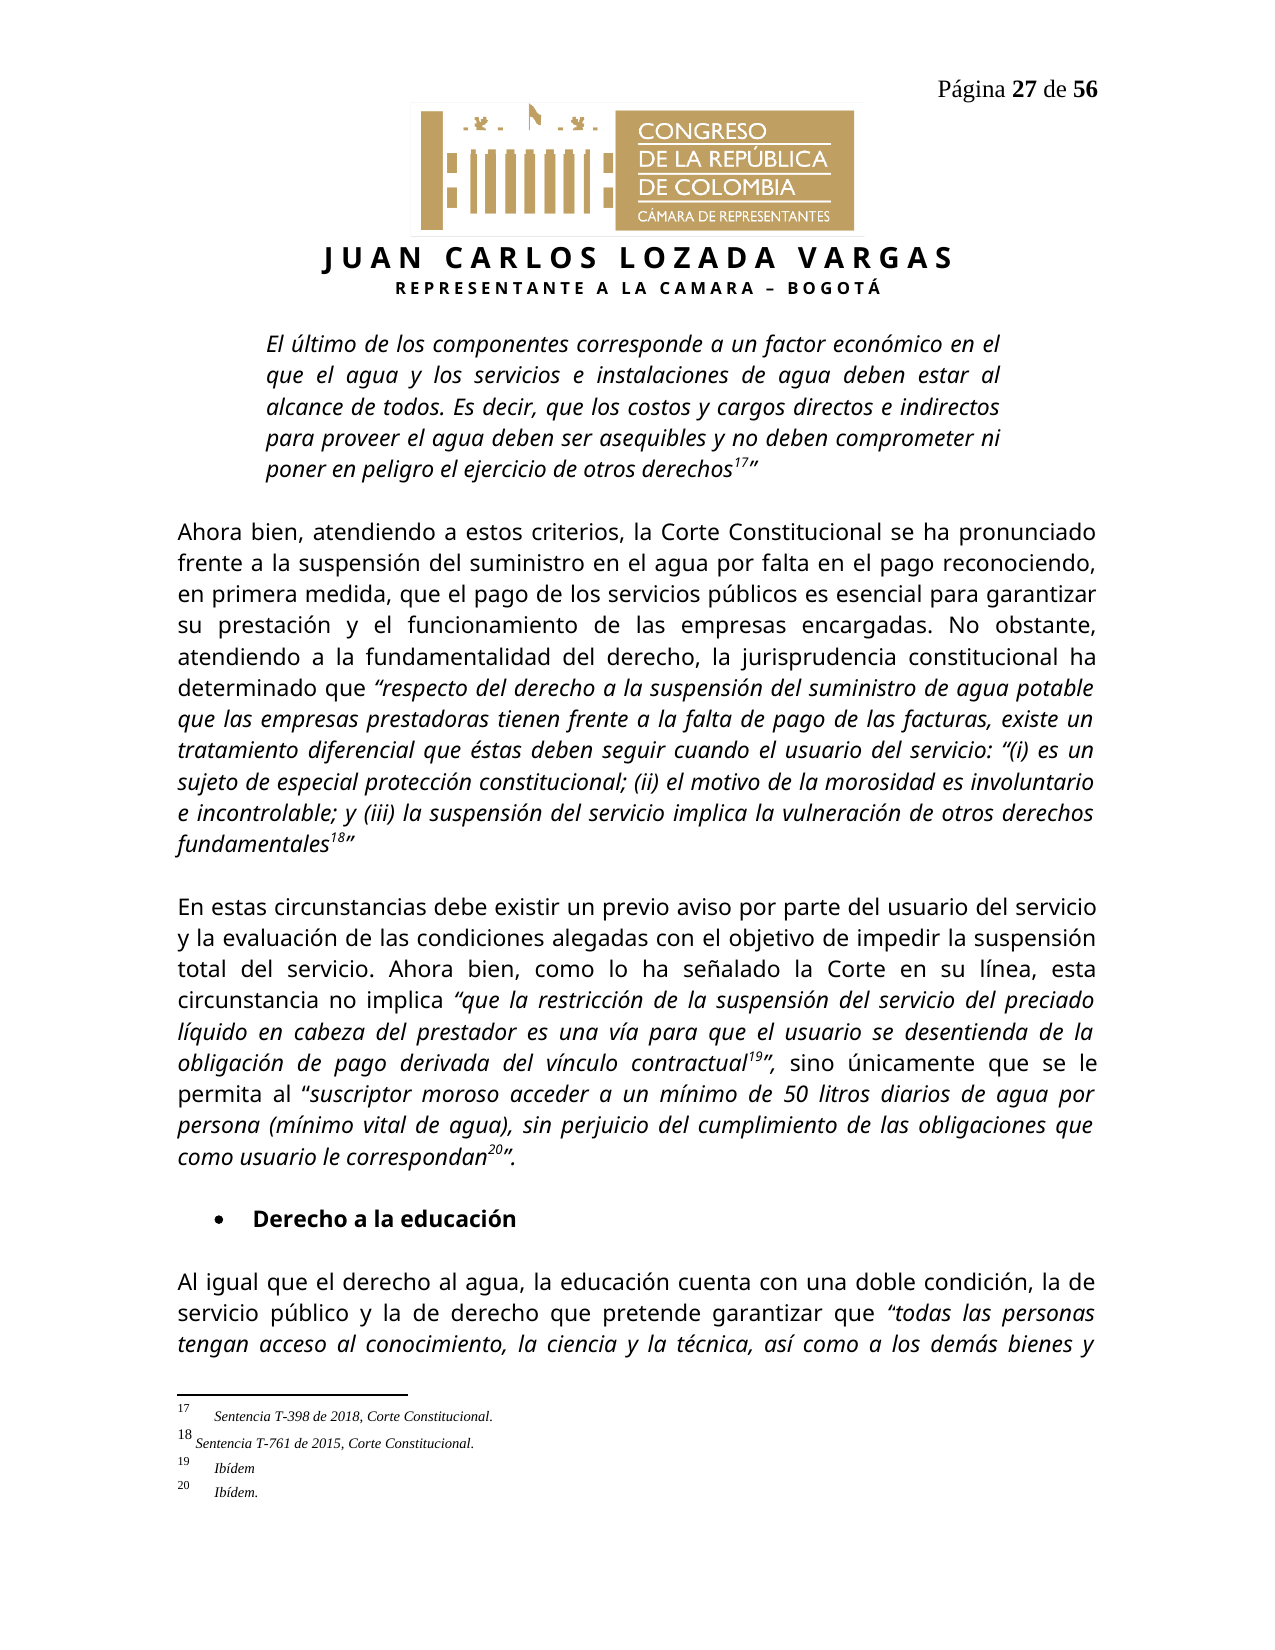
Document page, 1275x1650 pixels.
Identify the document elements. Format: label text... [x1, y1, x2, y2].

picture [410, 102, 865, 237]
text El último de los componentes corresponde a un factor económico en el que el agua y los servicios e instalaciones de agua deben estar al alcance de todos. Es decir, que los costos y cargos directos e indirectos para proveer el agua deben ser asequibles y no deben comprometer ni poner en peligro el ejercicio de otros derechos” [266, 328, 1004, 484]
text Ahora bien, atendiendo a estos criterios, la Corte Constitucional se ha pronunciado frente a la suspensión del suministro en el agua por falta en el pago reconociendo, en primera medida, que el pago de los servicios públicos es esencial para garantizar su prestación y el funcionamiento de las empresas encargadas. No obstante, atendiendo a la fundamentalidad del derecho, la jurisprudencia constitucional ha determinado que “respecto del derecho a la suspensión del suministro de agua potable que las empresas prestadoras tienen frente a la falta de pago de las facturas, existe un tratamiento diferencial que éstas deben seguir cuando el usuario del servicio: “(i) es un sujeto de especial protección constitucional; (ii) el motivo de la morosidad es involuntario e incontrolable; y (iii) la suspensión del servicio implica la vulneración de otros derechos fundamentales” [177, 516, 1098, 859]
list Derecho a la educación [215, 1203, 1098, 1234]
text En estas circunstancias debe existir un previo aviso por parte del usuario del servicio y la evaluación de las condiciones alegadas con el objetivo de impedir la suspensión total del servicio. Ahora bien, como lo ha señalado la Corte en su línea, esta circunstancia no implica “que la restricción de la suspensión del servicio del preciado líquido en cabeza del prestador es una vía para que el usuario se desentienda de la obligación de pago derivada del vínculo contractual”, sino únicamente que se le permita al “suscriptor moroso acceder a un mínimo de 50 litros diarios de agua por persona (mínimo vital de agua), sin perjuicio del cumplimiento de las obligaciones que como usuario le correspondan”. [177, 891, 1098, 1172]
